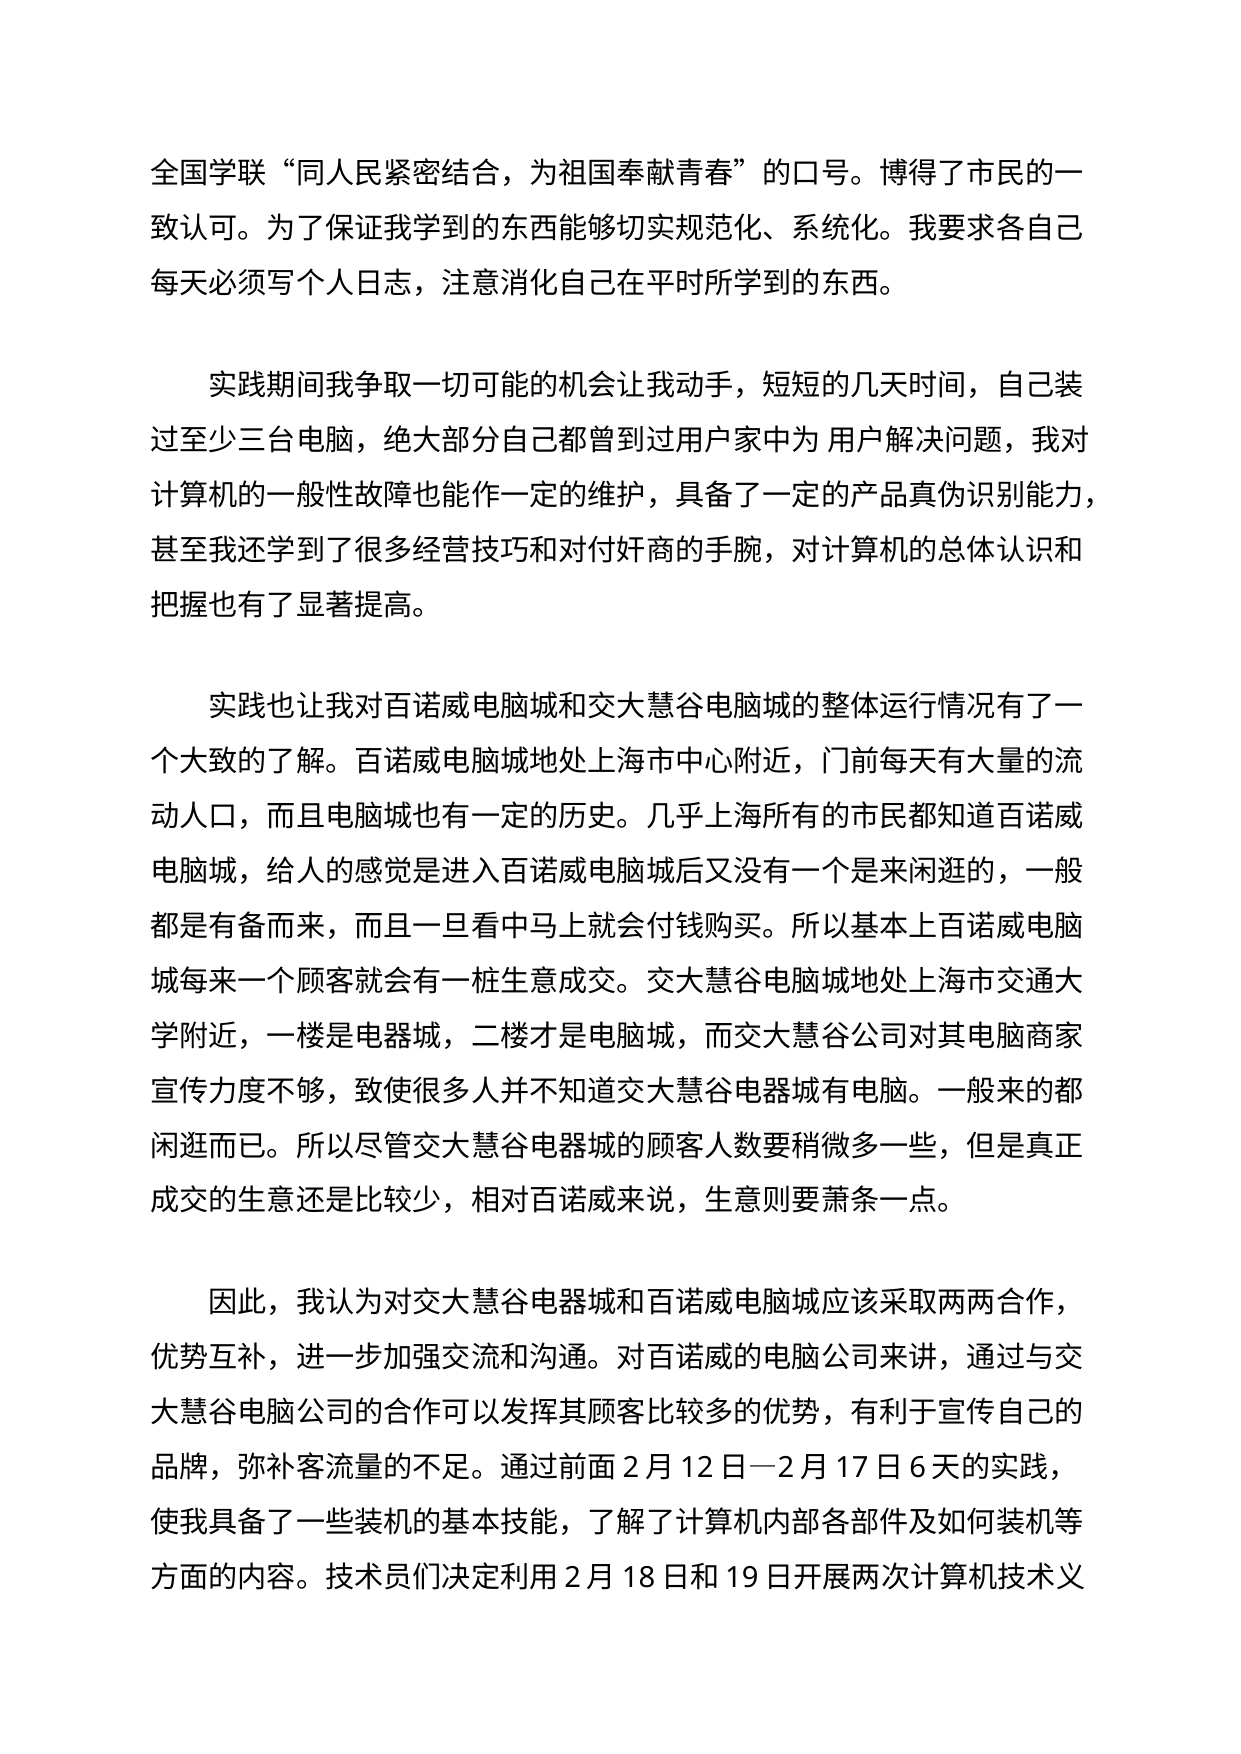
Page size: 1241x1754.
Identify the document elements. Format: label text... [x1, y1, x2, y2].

text 实践也让我对百诺威电脑城和交大慧谷电脑城的整体运行情况有了一个大致的了解。百诺威电脑城地处上海市中心附近，门前每天有大量的流动人口，而且电脑城也有一定的历史。几乎上海所有的市民都知道百诺威电脑城，给人的感觉是进入百诺威电脑城后又没有一个是来闲逛的，一般都是有备而来，而且一旦看中马上就会付钱购买。所以基本上百诺威电脑城每来一个顾客就会有一桩生意成交。交大慧谷电脑城地处上海市交通大学附近，一楼是电器城，二楼才是电脑城，而交大慧谷公司对其电脑商家宣传力度不够，致使很多人并不知道交大慧谷电器城有电脑。一般来的都闲逛而已。所以尽管交大慧谷电器城的顾客人数要稍微多一些，但是真正成交的生意还是比较少，相对百诺威来说，生意则要萧条一点。 [150, 683, 1090, 1219]
text 实践期间我争取一切可能的机会让我动手，短短的几天时间，自己装过至少三台电脑，绝大部分自己都曾到过用户家中为 用户解决问题，我对计算机的一般性故障也能作一定的维护，具备了一定的产品真伪识别能力，甚至我还学到了很多经营技巧和对付奸商的手腕，对计算机的总体认识和把握也有了显著提高。 [150, 362, 1090, 623]
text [150, 150, 1090, 302]
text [150, 1279, 1090, 1596]
